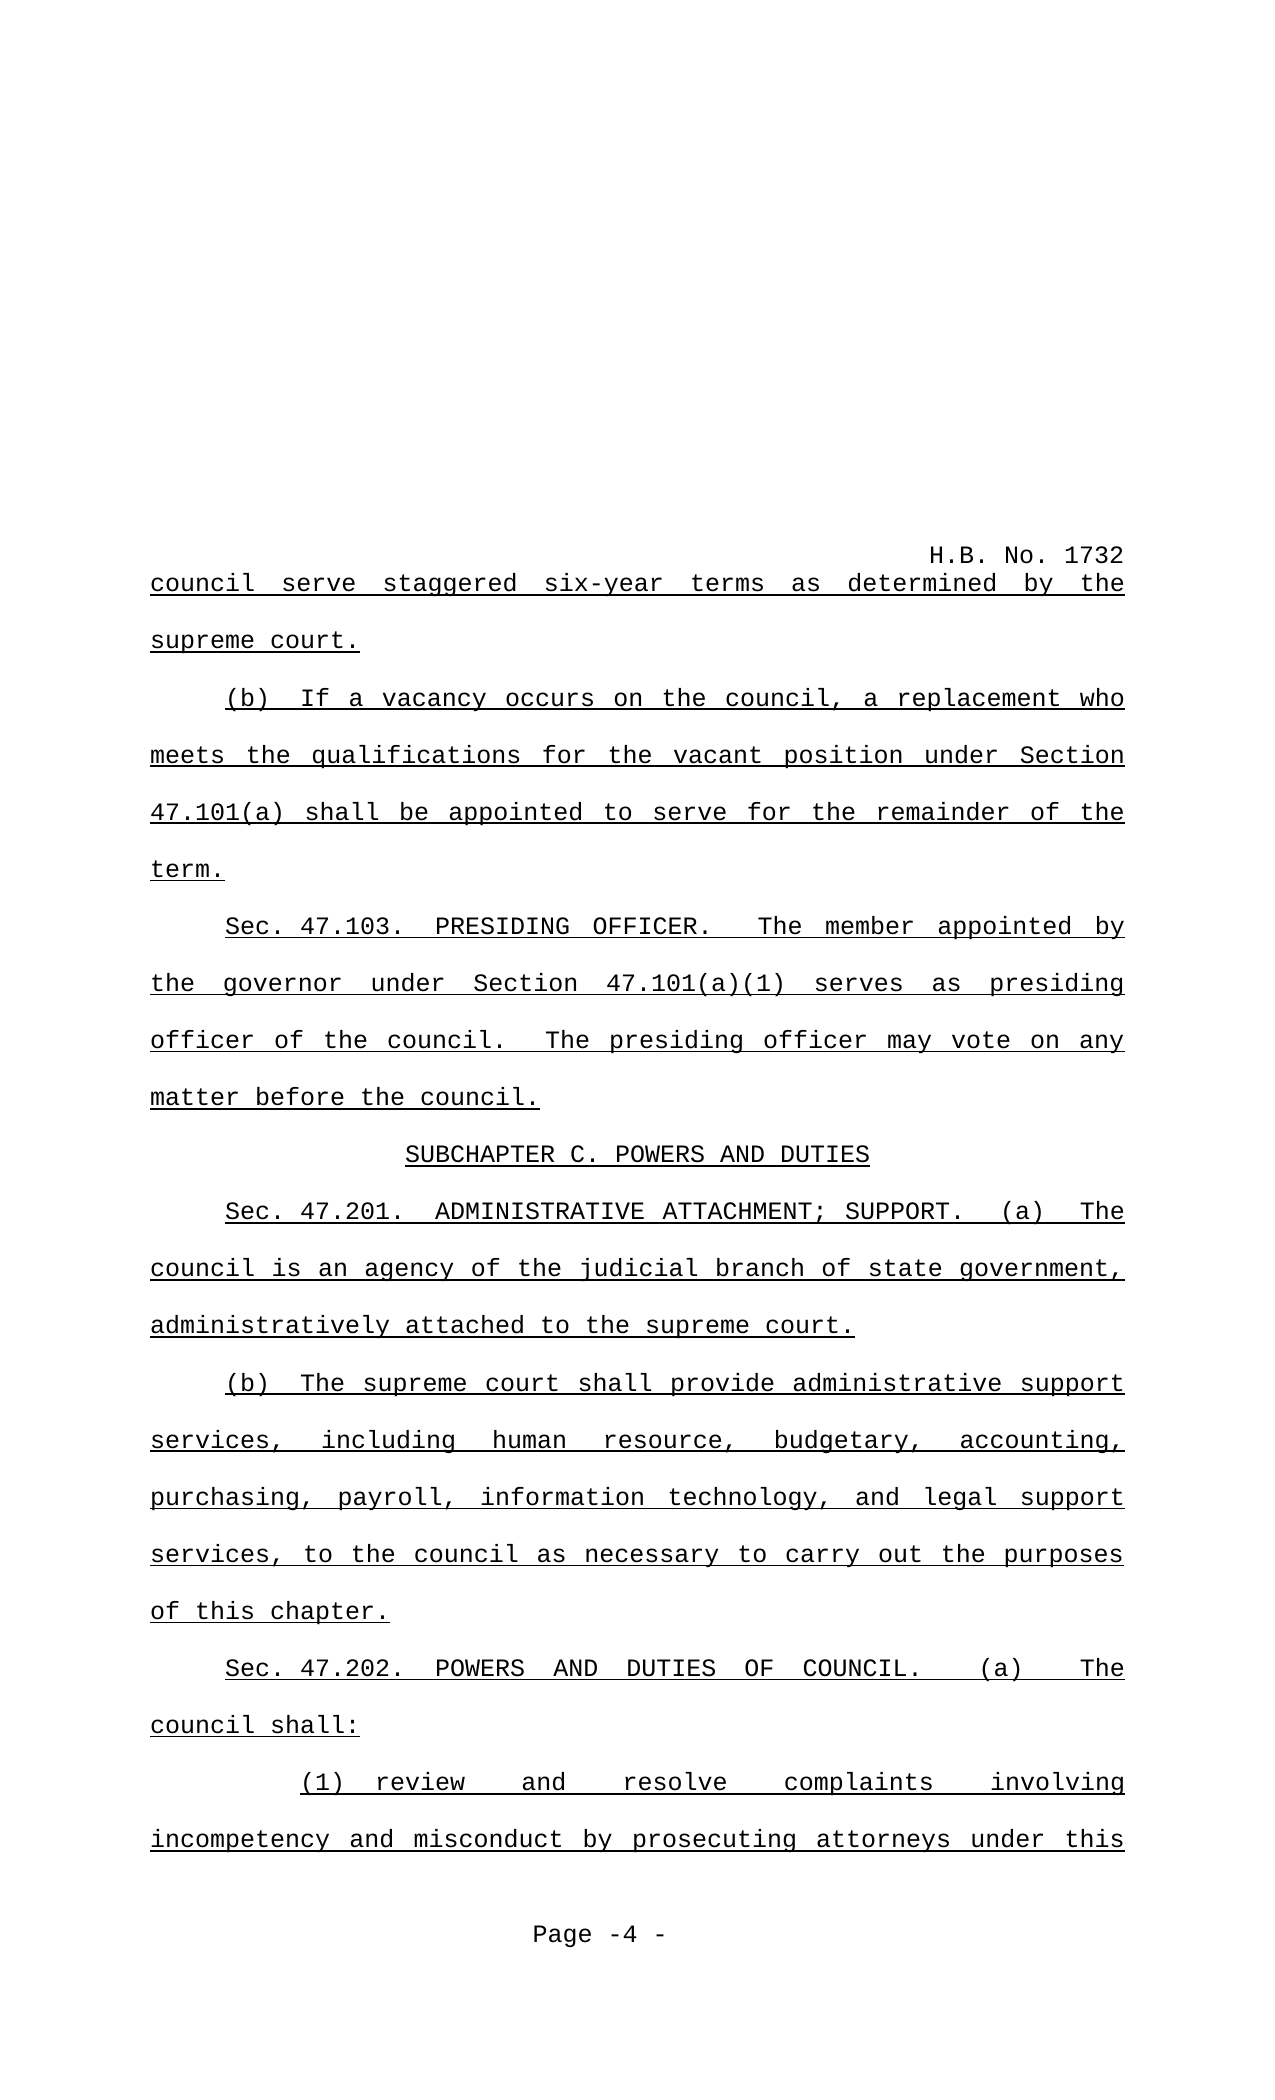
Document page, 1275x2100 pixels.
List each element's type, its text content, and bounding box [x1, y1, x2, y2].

text Sec. 47.201. ADMINISTRATIVE ATTACHMENT; SUPPORT. (a) The council is an agency of the judicial branch of state government, administratively attached to the supreme court. [150, 1281, 1125, 1341]
text Sec. 47.201. ADMINISTRATIVE ATTACHMENT; SUPPORT. (a) The council is an agency of the judicial branch of state government, administratively attached to the supreme court. [150, 1199, 1125, 1279]
text (b) The supreme court shall provide administrative support services, including human resource, budgetary, accounting, purchasing, payroll, information technology, and legal support services, to the council as necessary to carry out the purposes of this chapter. [150, 1509, 1125, 1627]
text Sec. 47.103. PRESIDING OFFICER. The member appointed by the governor under Section 47.101(a)(1) serves as presiding officer of the council. The presiding officer may vote on any matter before the council. [150, 995, 1125, 1051]
text (b) The supreme court shall provide administrative support services, including human resource, budgetary, accounting, purchasing, payroll, information technology, and legal support services, to the council as necessary to carry out the purposes of this chapter. [150, 1370, 1125, 1450]
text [150, 596, 1125, 656]
text Sec. 47.202. POWERS AND DUTIES OF COUNCIL. (a) The council shall: [150, 1655, 1125, 1741]
text (b) If a vacancy occurs on the council, a replacement who meets the qualifications for the vacant position under Section 47.101(a) shall be appointed to serve for the remainder of the term. [150, 767, 1125, 822]
text Sec. 47.103. PRESIDING OFFICER. The member appointed by the governor under Section 47.101(a)(1) serves as presiding officer of the council. The presiding officer may vote on any matter before the council. [150, 913, 1125, 994]
text (b) If a vacancy occurs on the council, a replacement who meets the qualifications for the vacant position under Section 47.101(a) shall be appointed to serve for the remainder of the term. [150, 685, 1125, 765]
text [150, 571, 1125, 594]
text (b) The supreme court shall provide administrative support services, including human resource, budgetary, accounting, purchasing, payroll, information technology, and legal support services, to the council as necessary to carry out the purposes of this chapter. [150, 1452, 1125, 1508]
text (b) If a vacancy occurs on the council, a replacement who meets the qualifications for the vacant position under Section 47.101(a) shall be appointed to serve for the remainder of the term. [150, 824, 1125, 885]
text Sec. 47.103. PRESIDING OFFICER. The member appointed by the governor under Section 47.101(a)(1) serves as presiding officer of the council. The presiding officer may vote on any matter before the council. [150, 1052, 1125, 1113]
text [150, 1769, 1125, 1850]
text SUBCHAPTER C. POWERS AND DUTIES [150, 1142, 1125, 1170]
